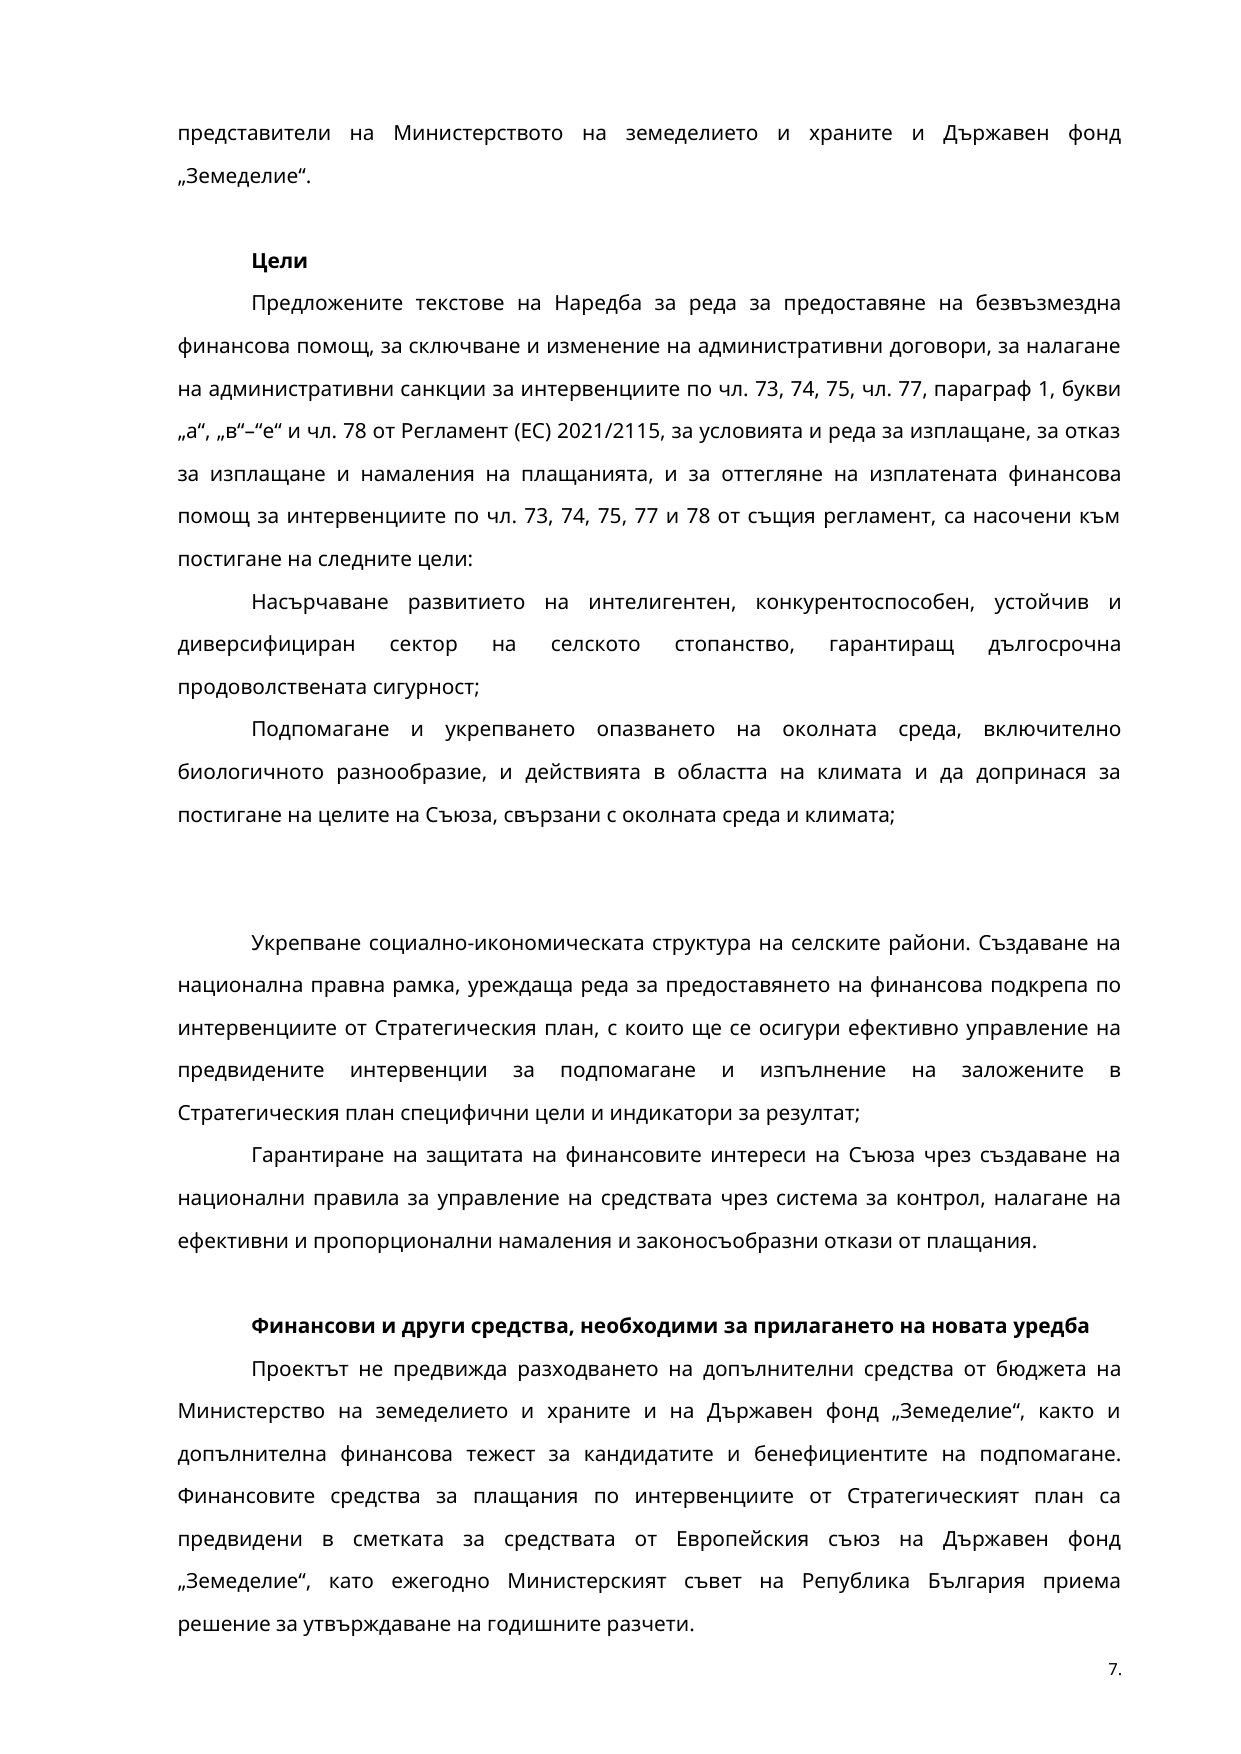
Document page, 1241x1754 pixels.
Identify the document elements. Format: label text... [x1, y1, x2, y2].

text Предложените текстове на Наредба за реда за предоставяне на безвъзмездна финансова помощ, за сключване и изменение на административни договори, за налагане на административни санкции за интервенциите по чл. 73, 74, 75, чл. 77, параграф 1, букви „а“, „в“–“е“ и чл. 78 от Регламент (ЕС) 2021/2115, за условията и реда за изплащане, за отказ за изплащане и намаления на плащанията, и за оттегляне на изплатената финансова помощ за интервенциите по чл. 73, 74, 75, 77 и 78 от същия регламент, са насочени към постигане на следните цели: [177, 288, 1122, 573]
text Финансови и други средства, необходими за прилагането на новата уредба [177, 1311, 1122, 1339]
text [177, 118, 1122, 189]
text Укрепване социално-икономическата структура на селските райони. Създаване на национална правна рамка, уреждаща реда за предоставянето на финансова подкрепа по интервенциите от Стратегическия план, с които ще се осигури ефективно управление на предвидените интервенции за подпомагане и изпълнение на заложените в Стратегическия план специфични цели и индикатори за резултат; [177, 928, 1122, 1126]
text Проектът не предвижда разходването на допълнителни средства от бюджета на Министерство на земеделието и храните и на Държавен фонд „Земеделие“, както и допълнителна финансова тежест за кандидатите и бенефициентите на подпомагане. Финансовите средства за плащания по интервенциите от Стратегическият план са предвидени в сметката за средствата от Европейския съюз на Държавен фонд „Земеделие“, като ежегодно Министерският съвет на Република България приема решение за утвърждаване на годишните разчети. [177, 1354, 1122, 1638]
text Гарантиране на защитата на финансовите интереси на Съюза чрез създаване на национални правила за управление на средствата чрез система за контрол, налагане на ефективни и пропорционални намаления и законосъобразни откази от плащания. [177, 1141, 1122, 1254]
text Подпомагане и укрепването опазването на околната среда, включително биологичното разнообразие, и действията в областта на климата и да допринася за постигане на целите на Съюза, свързани с околната среда и климата; [177, 714, 1122, 828]
text Насърчаване развитието на интелигентен, конкурентоспособен, устойчив и диверсифициран сектор на селското стопанство, гарантиращ дългосрочна продоволствената сигурност; [177, 587, 1122, 700]
text Цели [177, 246, 1122, 274]
